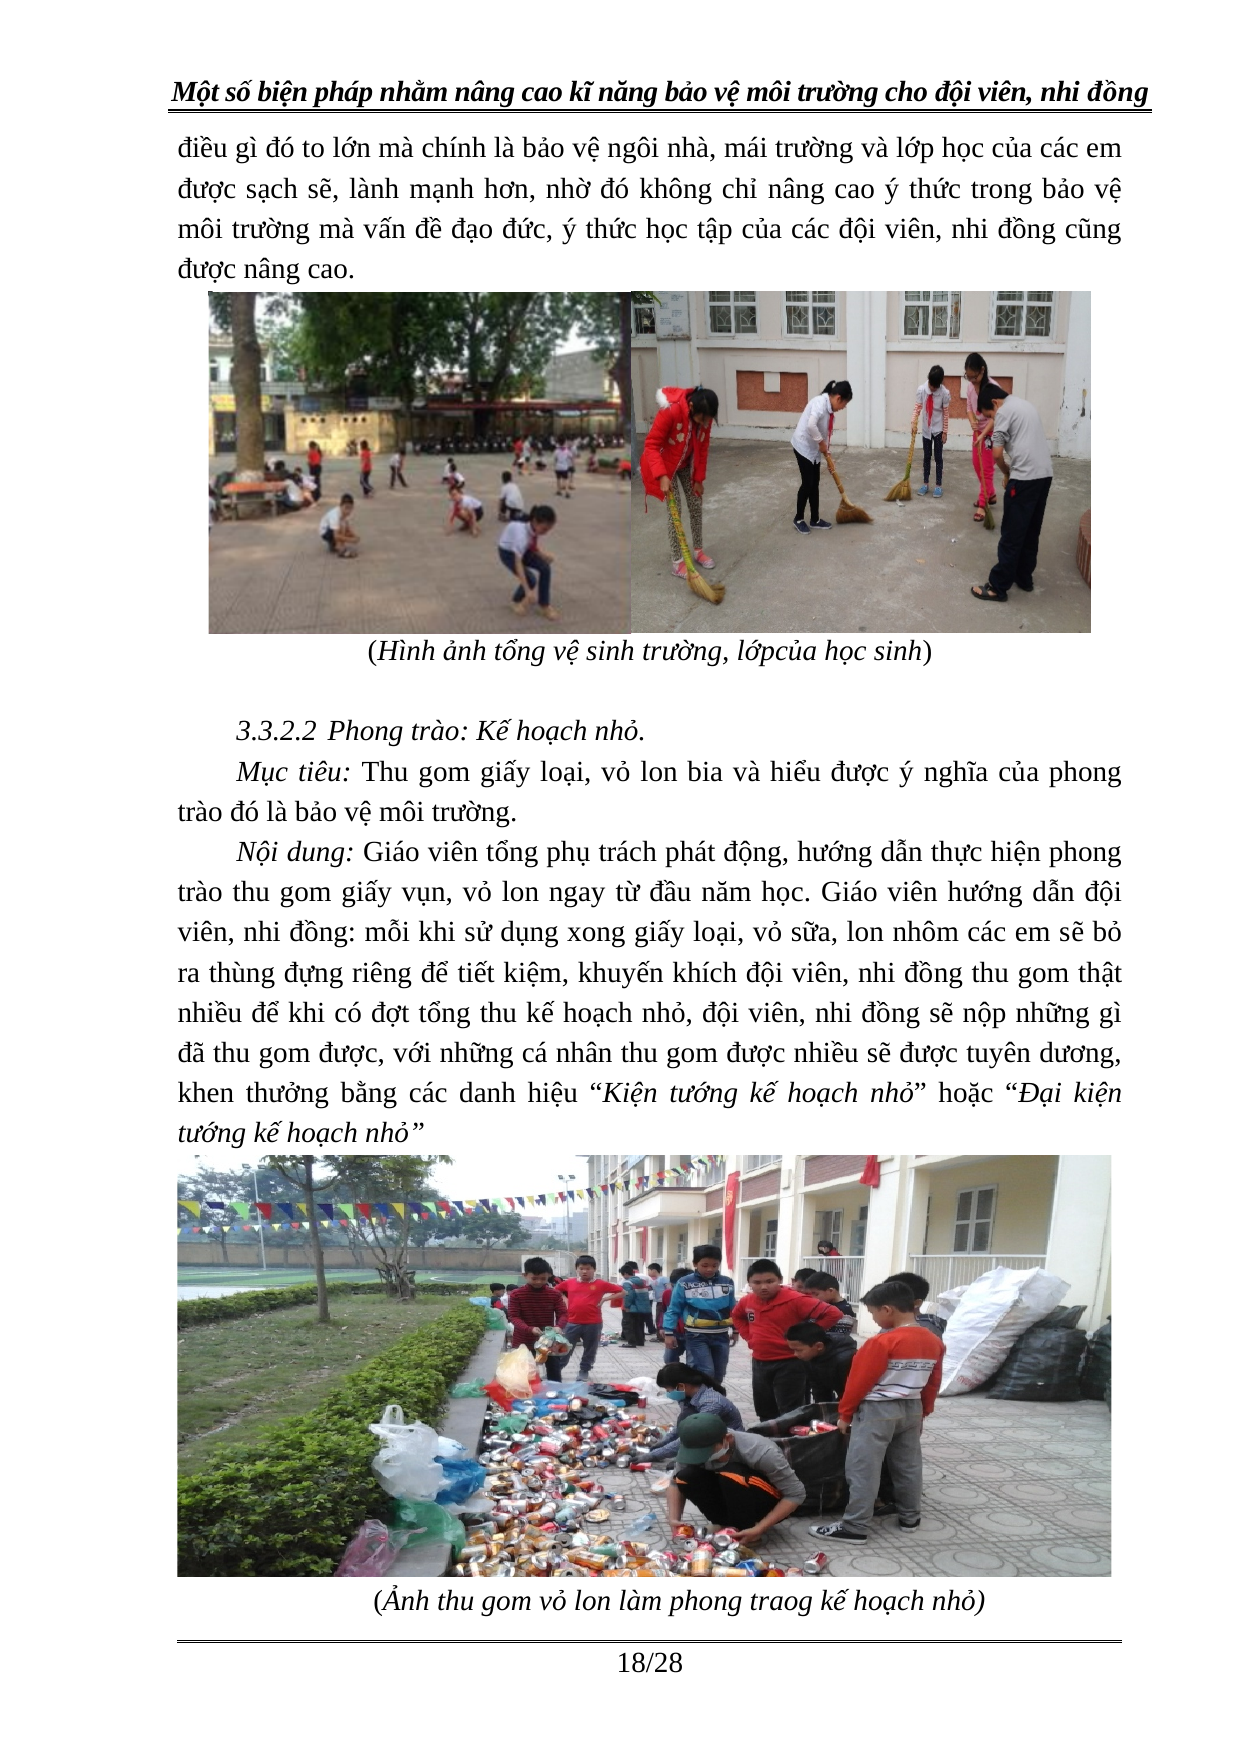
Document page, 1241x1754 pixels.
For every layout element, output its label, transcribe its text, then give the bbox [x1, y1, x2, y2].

list Phong trào: Kế hoạch nhỏ. [177, 713, 1122, 747]
text Mục tiêu: Thu gom giấy loại, vỏ lon bia và hiểu được ý nghĩa của phong trào đó là bảo vệ môi trường. [177, 754, 1122, 827]
picture [177, 1155, 1112, 1577]
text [177, 131, 1122, 285]
text (Ảnh thu gom vỏ lon làm phong traog kế hoạch nhỏ) [177, 1583, 1122, 1616]
text Nội dung: Giáo viên tổng phụ trách phát động, hướng dẫn thực hiện phong trào thu gom giấy vụn, vỏ lon ngay từ đầu năm học. Giáo viên hướng dẫn đội viên, nhi đồng: mỗi khi sử dụng xong giấy loại, vỏ sữa, lon nhôm các em sẽ bỏ ra thùng đựng riêng để tiết kiệm, khuyến khích đội viên, nhi đồng thu gom thật nhiều để khi có đợt tổng thu kế hoạch nhỏ, đội viên, nhi đồng sẽ nộp những gì đã thu gom được, với những cá nhân thu gom được nhiều sẽ được tuyên dương, khen thưởng bằng các danh hiệu “Kiện tướng kế hoạch nhỏ” hoặc “Đại kiện tướng kế hoạch nhỏ” [177, 834, 1122, 1149]
picture [208, 291, 1091, 634]
text (Hình ảnh tổng vệ sinh trường, lớpcủa học sinh) [177, 633, 1122, 667]
